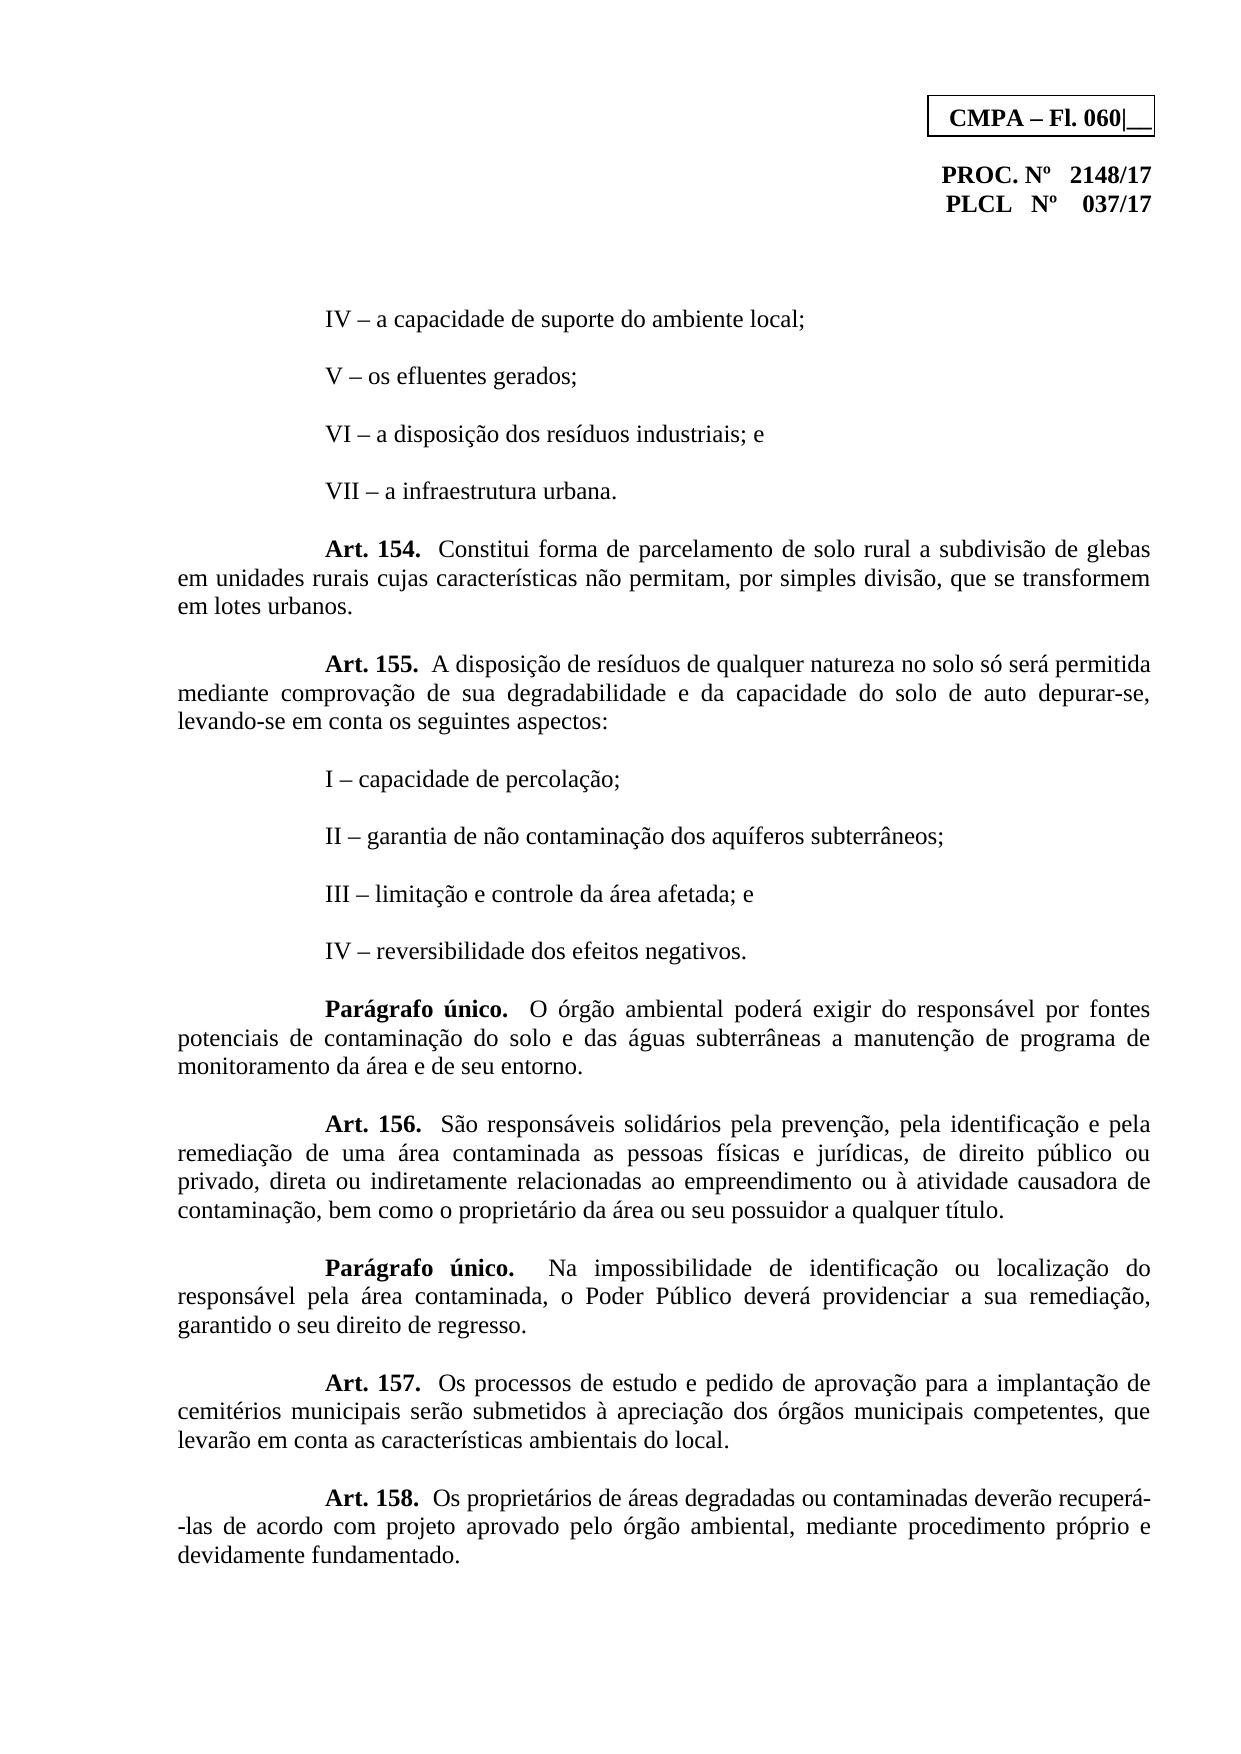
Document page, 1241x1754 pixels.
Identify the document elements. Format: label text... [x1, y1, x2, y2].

text VII – a infraestrutura urbana. [177, 476, 1152, 505]
text III – limitação e controle da área afetada; e [325, 879, 1152, 908]
text Art. 156. São responsáveis solidários pela prevenção, pela identificação e pela remediação de uma área contaminada as pessoas físicas e jurídicas, de direito público ou privado, direta ou indiretamente relacionadas ao empreendimento ou à atividade causadora de contaminação, bem como o proprietário da área ou seu possuidor a qualquer título. [177, 1109, 1152, 1224]
text IV – a capacidade de suporte do ambiente local; [177, 304, 1152, 333]
text Art. 158. Os proprietários de áreas degradadas ou contaminadas deverão recuperá- -las de acordo com projeto aprovado pelo órgão ambiental, mediante procedimento próprio e devidamente fundamentado. [177, 1483, 1152, 1569]
text IV – reversibilidade dos efeitos negativos. [325, 936, 1152, 965]
text V – os efluentes gerados; [177, 361, 1152, 390]
text Art. 154. Constitui forma de parcelamento de solo rural a subdivisão de glebas em unidades rurais cujas características não permitam, por simples divisão, que se transformem em lotes urbanos. [177, 534, 1152, 620]
text I – capacidade de percolação; [325, 764, 1152, 793]
text Art. 155. A disposição de resíduos de qualquer natureza no solo só será permitida mediante comprovação de sua degradabilidade e da capacidade do solo de auto depurar-se, levando-se em conta os seguintes aspectos: [177, 649, 1152, 735]
text VI – a disposição dos resíduos industriais; e [177, 419, 1152, 448]
text Parágrafo único. Na impossibilidade de identificação ou localização do responsável pela área contaminada, o Poder Público deverá providenciar a sua remediação, garantido o seu direito de regresso. [177, 1253, 1152, 1339]
text Parágrafo único. O órgão ambiental poderá exigir do responsável por fontes potenciais de contaminação do solo e das águas subterrâneas a manutenção de programa de monitoramento da área e de seu entorno. [177, 994, 1152, 1080]
text II – garantia de não contaminação dos aquíferos subterrâneos; [325, 821, 1152, 850]
text Art. 157. Os processos de estudo e pedido de aprovação para a implantação de cemitérios municipais serão submetidos à apreciação dos órgãos municipais competentes, que levarão em conta as características ambientais do local. [177, 1368, 1152, 1454]
